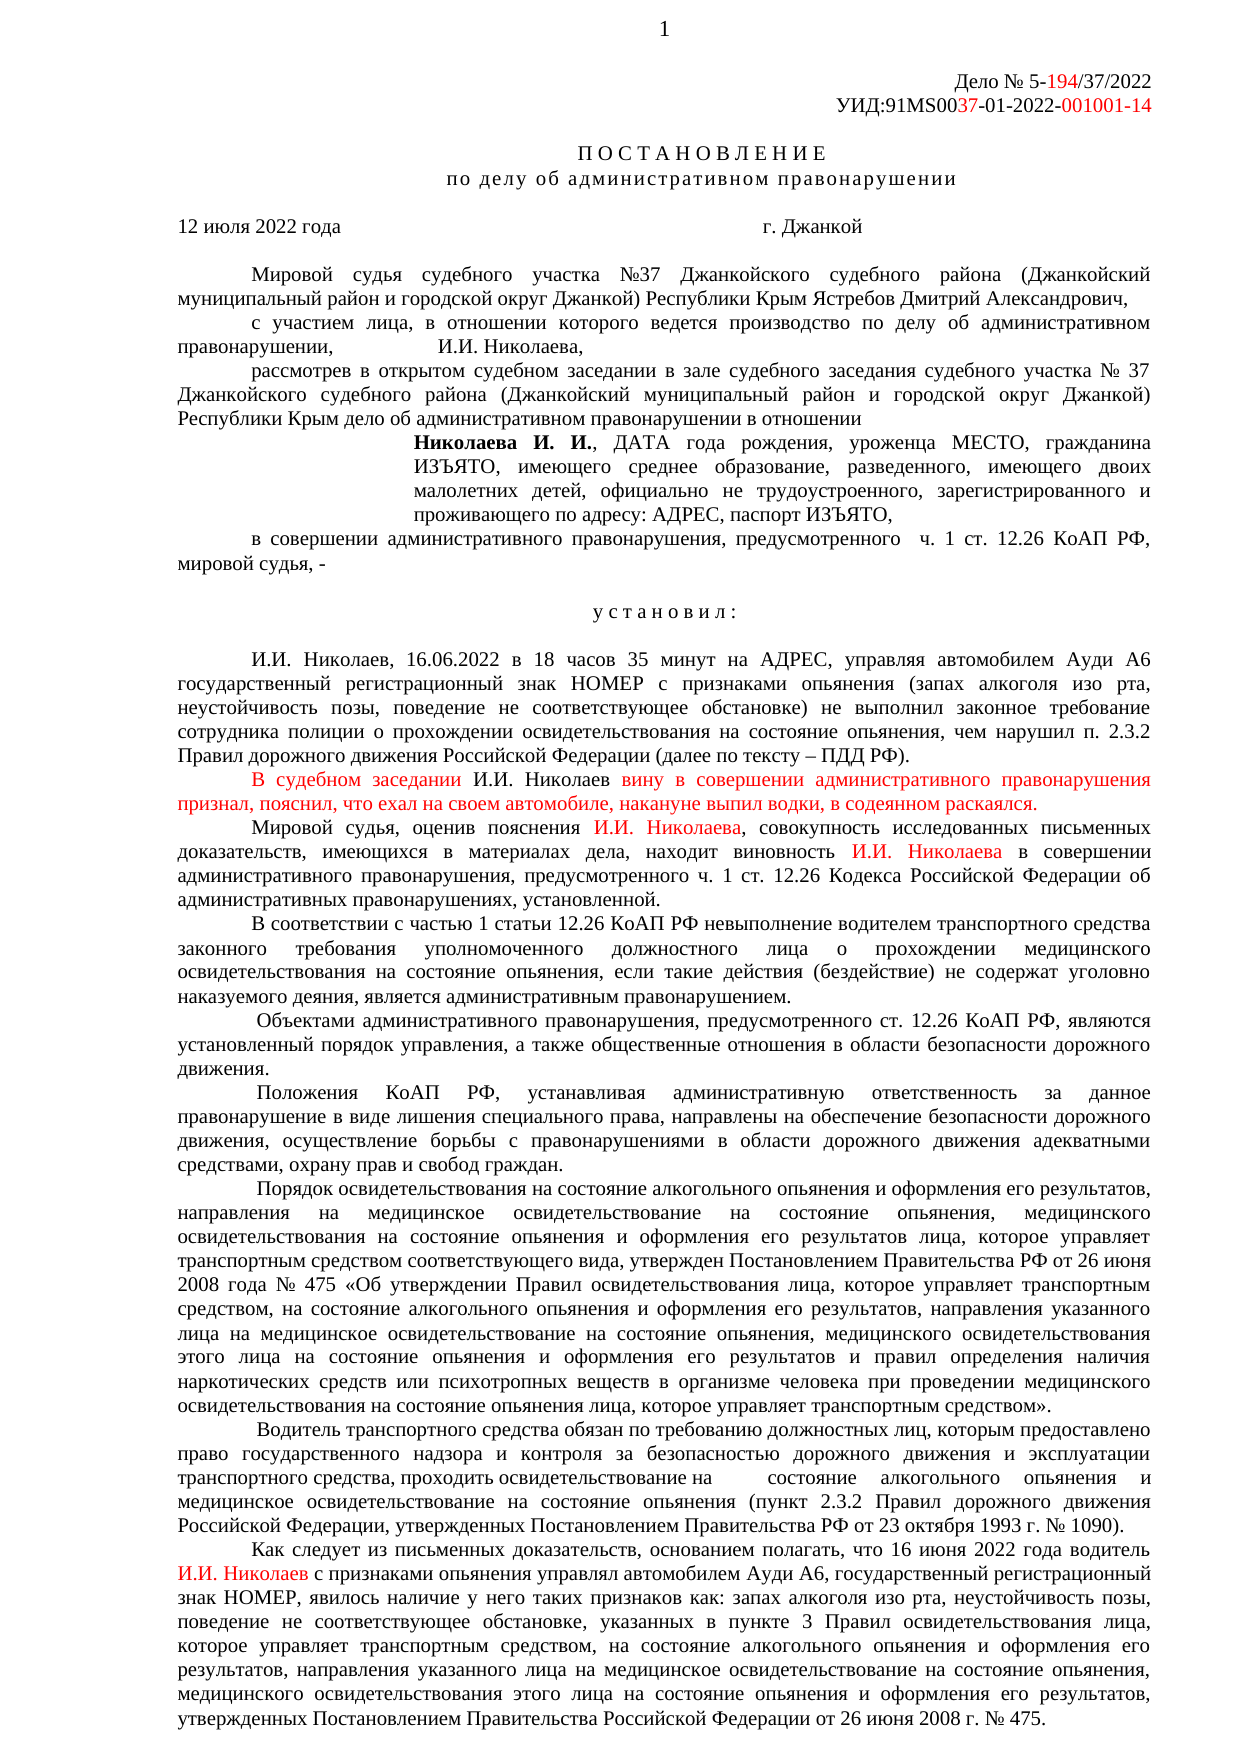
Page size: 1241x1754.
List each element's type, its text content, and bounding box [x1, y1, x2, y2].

text 12 июля 2022 года г. Джанкой [177, 213, 1152, 238]
text Мировой судья, оценив пояснения И.И. Николаева, совокупность исследованных письменных доказательств, имеющихся в материалах дела, находит виновность И.И. Николаева в совершении административного правонарушения, предусмотренного ч. 1 ст. 12.26 Кодекса Российской Федерации об административных правонарушениях, установленной. [177, 815, 1152, 911]
text рассмотрев в открытом судебном заседании в зале судебного заседания судебного участка № 37 Джанкойского судебного района (Джанкойский муниципальный район и городской округ Джанкой) Республики Крым дело об административном правонарушении в отношении [177, 358, 1152, 430]
text В соответствии с частью 1 статьи 12.26 КоАП РФ невыполнение водителем транспортного средства законного требования уполномоченного должностного лица о прохождении медицинского освидетельствования на состояние опьянения, если такие действия (бездействие) не содержат уголовно наказуемого деяния, является административным правонарушением. [177, 911, 1152, 1008]
text Объектами административного правонарушения, предусмотренного ст. 12.26 КоАП РФ, являются установленный порядок управления, а также общественные отношения в области безопасности дорожного движения. [177, 1008, 1152, 1080]
text Положения КоАП РФ, устанавливая административную ответственность за данное правонарушение в виде лишения специального права, направлены на обеспечение безопасности дорожного движения, осуществление борьбы с правонарушениями в области дорожного движения адекватными средствами, охрану прав и свобод граждан. [177, 1080, 1152, 1176]
text у с т а н о в и л : [177, 598, 1152, 623]
text УИД:91MS0037-01-2022-001001-14 [177, 93, 1152, 117]
text Водитель транспортного средства обязан по требованию должностных лиц, которым предоставлено право государственного надзора и контроля за безопасностью дорожного движения и эксплуатации транспортного средства, проходить освидетельствование на состояние алкогольного опьянения и медицинское освидетельствование на состояние опьянения (пункт 2.3.2 Правил дорожного движения Российской Федерации, утвержденных Постановлением Правительства РФ от 23 октября 1993 г. № 1090). [177, 1417, 1152, 1537]
text Мировой судья судебного участка №37 Джанкойского судебного района (Джанкойский муниципальный район и городской округ Джанкой) Республики Крым Ястребов Дмитрий Александрович, [177, 262, 1152, 310]
text В судебном заседании И.И. Николаев вину в совершении административного правонарушения признал, пояснил, что ехал на своем автомобиле, накануне выпил водки, в содеянном раскаялся. [177, 767, 1152, 815]
text П О С Т А Н О В Л Е Н И Е [177, 141, 1152, 165]
text в совершении административного правонарушения, предусмотренного ч. 1 ст. 12.26 КоАП РФ, мировой судья, - [177, 526, 1152, 574]
text Порядок освидетельствования на состояние алкогольного опьянения и оформления его результатов, направления на медицинское освидетельствование на состояние опьянения, медицинского освидетельствования на состояние опьянения и оформления его результатов лица, которое управляет транспортным средством соответствующего вида, утвержден Постановлением Правительства РФ от 26 июня 2008 года № 475 «Об утверждении Правил освидетельствования лица, которое управляет транспортным средством, на состояние алкогольного опьянения и оформления его результатов, направления указанного лица на медицинское освидетельствование на состояние опьянения, медицинского освидетельствования этого лица на состояние опьянения и оформления его результатов и правил определения наличия наркотических средств или психотропных веществ в организме человека при проведении медицинского освидетельствования на состояние опьянения лица, которое управляет транспортным средством». [177, 1176, 1152, 1417]
text И.И. Николаев, 16.06.2022 в 18 часов 35 минут на АДРЕС, управляя автомобилем Ауди А6 государственный регистрационный знак НОМЕР с признаками опьянения (запах алкоголя изо рта, неустойчивость позы, поведение не соответствующее обстановке) не выполнил законное требование сотрудника полиции о прохождении освидетельствования на состояние опьянения, чем нарушил п. 2.3.2 Правил дорожного движения Российской Федерации (далее по тексту – ПДД РФ). [177, 647, 1152, 767]
text Как следует из письменных доказательств, основанием полагать, что 16 июня 2022 года водитель И.И. Николаев с признаками опьянения управлял автомобилем Ауди А6, государственный регистрационный знак НОМЕР, явилось наличие у него таких признаков как: запах алкоголя изо рта, неустойчивость позы, поведение не соответствующее обстановке, указанных в пункте 3 Правил освидетельствования лица, которое управляет транспортным средством, на состояние алкогольного опьянения и оформления его результатов, направления указанного лица на медицинское освидетельствование на состояние опьянения, медицинского освидетельствования этого лица на состояние опьянения и оформления его результатов, утвержденных Постановлением Правительства Российской Федерации от 26 июня 2008 г. № 475. [177, 1537, 1152, 1729]
text по делу об административном правонарушении [177, 165, 1152, 189]
text Николаева И. И., ДАТА года рождения, уроженца МЕСТО, гражданина ИЗЪЯТО, имеющего среднее образование, разведенного, имеющего двоих малолетних детей, официально не трудоустроенного, зарегистрированного и проживающего по адресу: АДРЕС, паспорт ИЗЪЯТО, [413, 430, 1152, 526]
text Дело № 5-194/37/2022 [177, 69, 1152, 93]
text с участием лица, в отношении которого ведется производство по делу об административном правонарушении, И.И. Николаева, [177, 310, 1152, 358]
